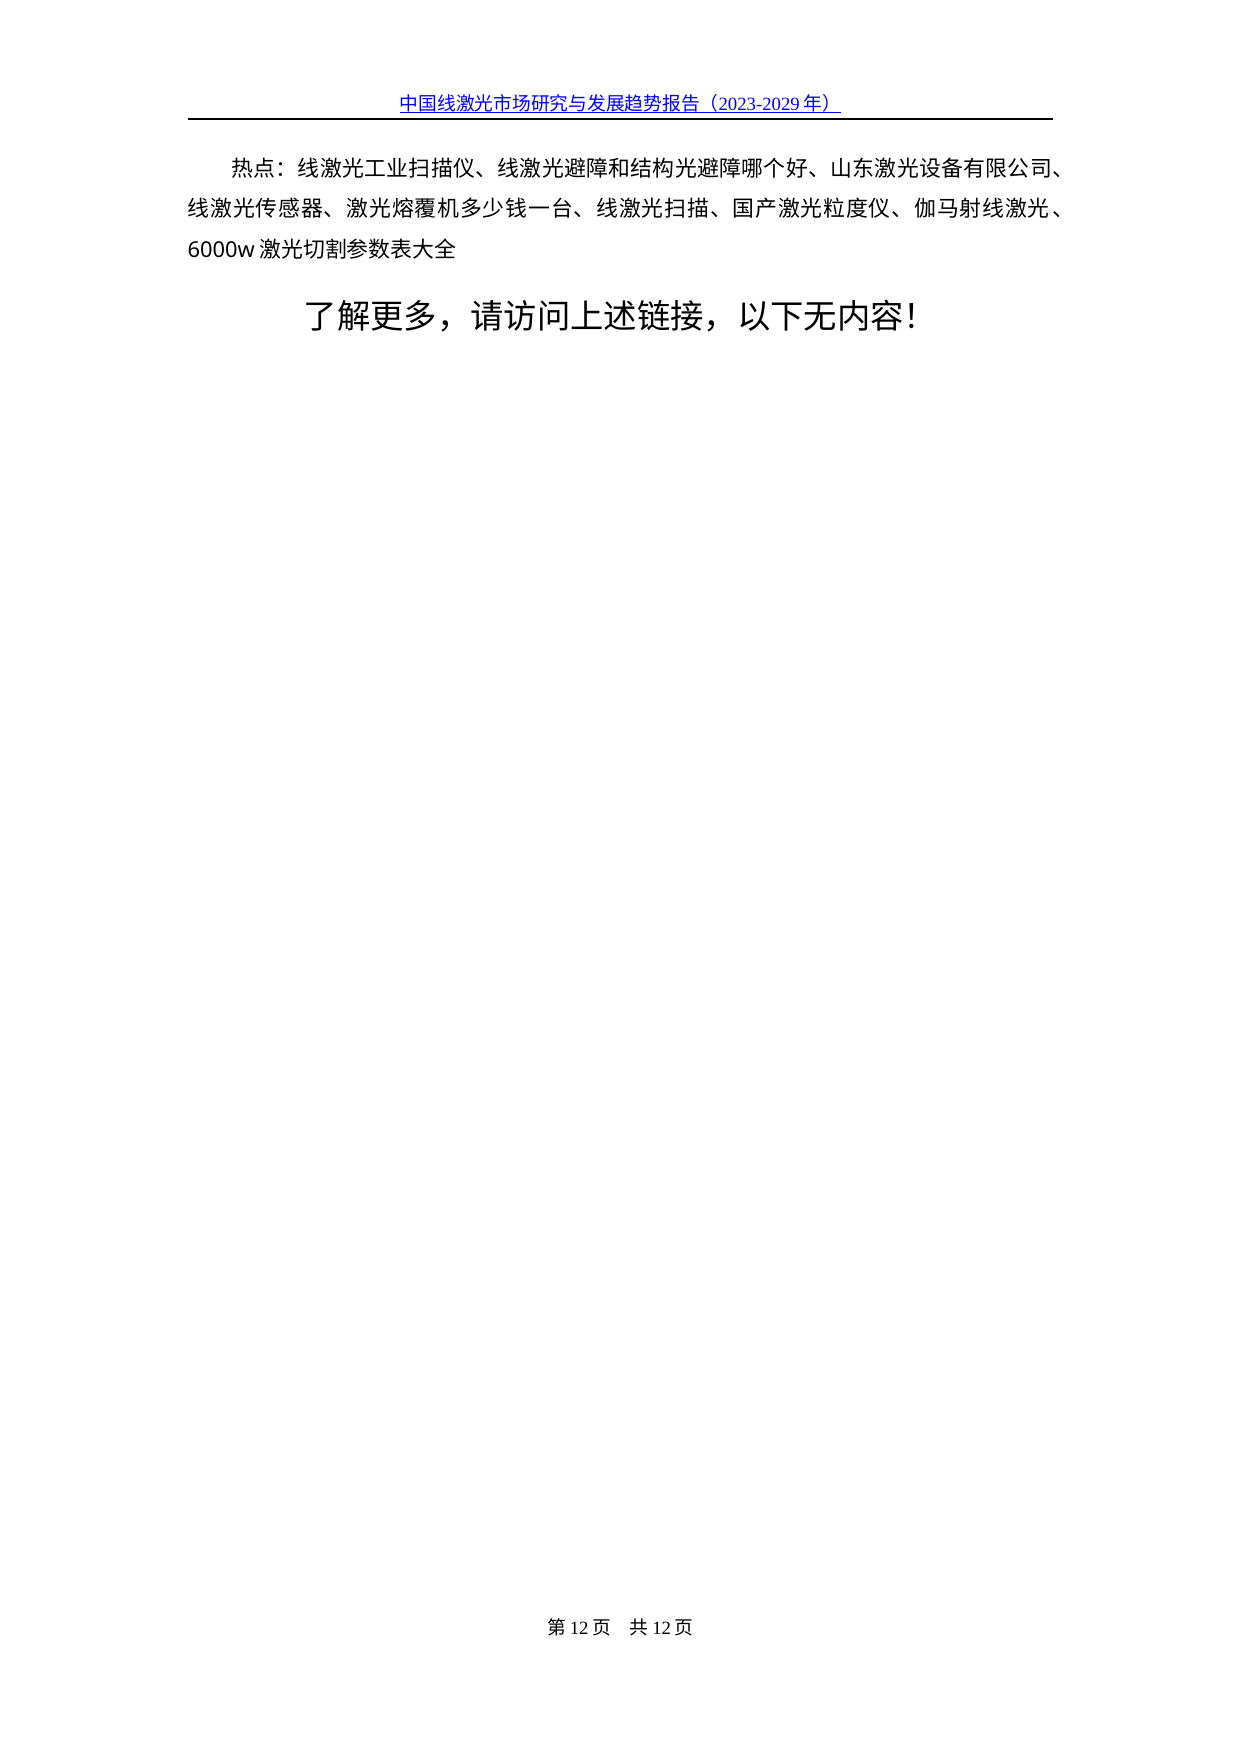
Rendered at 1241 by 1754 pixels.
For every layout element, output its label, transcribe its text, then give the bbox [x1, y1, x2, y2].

title 了解更多，请访问上述链接，以下无内容！ [187, 282, 1053, 347]
text 热点：线激光工业扫描仪、线激光避障和结构光避障哪个好、山东激光设备有限公司、线激光传感器、激光熔覆机多少钱一台、线激光扫描、国产激光粒度仪、伽马射线激光、6000w激光切割参数表大全 [187, 150, 1053, 264]
